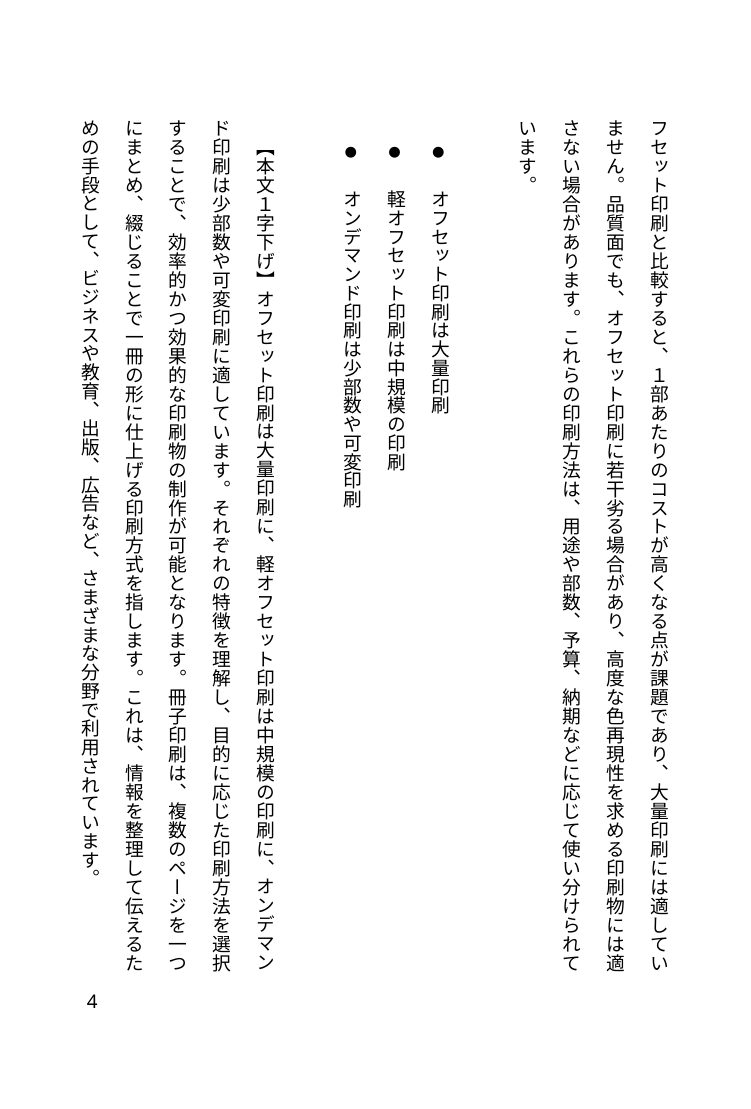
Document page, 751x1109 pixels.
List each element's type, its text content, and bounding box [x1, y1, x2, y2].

list オンデマンド印刷は少部数や可変印刷 [331, 144, 375, 974]
list 軽オフセット印刷は中規模の印刷 [375, 144, 419, 974]
text 【本文１字下げ】オフセット印刷は大量印刷に、軽オフセット印刷は中規模の印刷に、オンデマンド印刷は少部数や可変印刷に適しています。それぞれの特徴を理解し、目的に応じた印刷方法を選択することで、効率的かつ効果的な印刷物の制作が可能となります。冊子印刷は、複数のページを一つにまとめ、綴じることで一冊の形に仕上げる印刷方式を指します。これは、情報を整理して伝えるための手段として、ビジネスや教育、出版、広告など、さまざまな分野で利用されています。 [69, 119, 287, 974]
list オフセット印刷は大量印刷 [419, 144, 462, 974]
